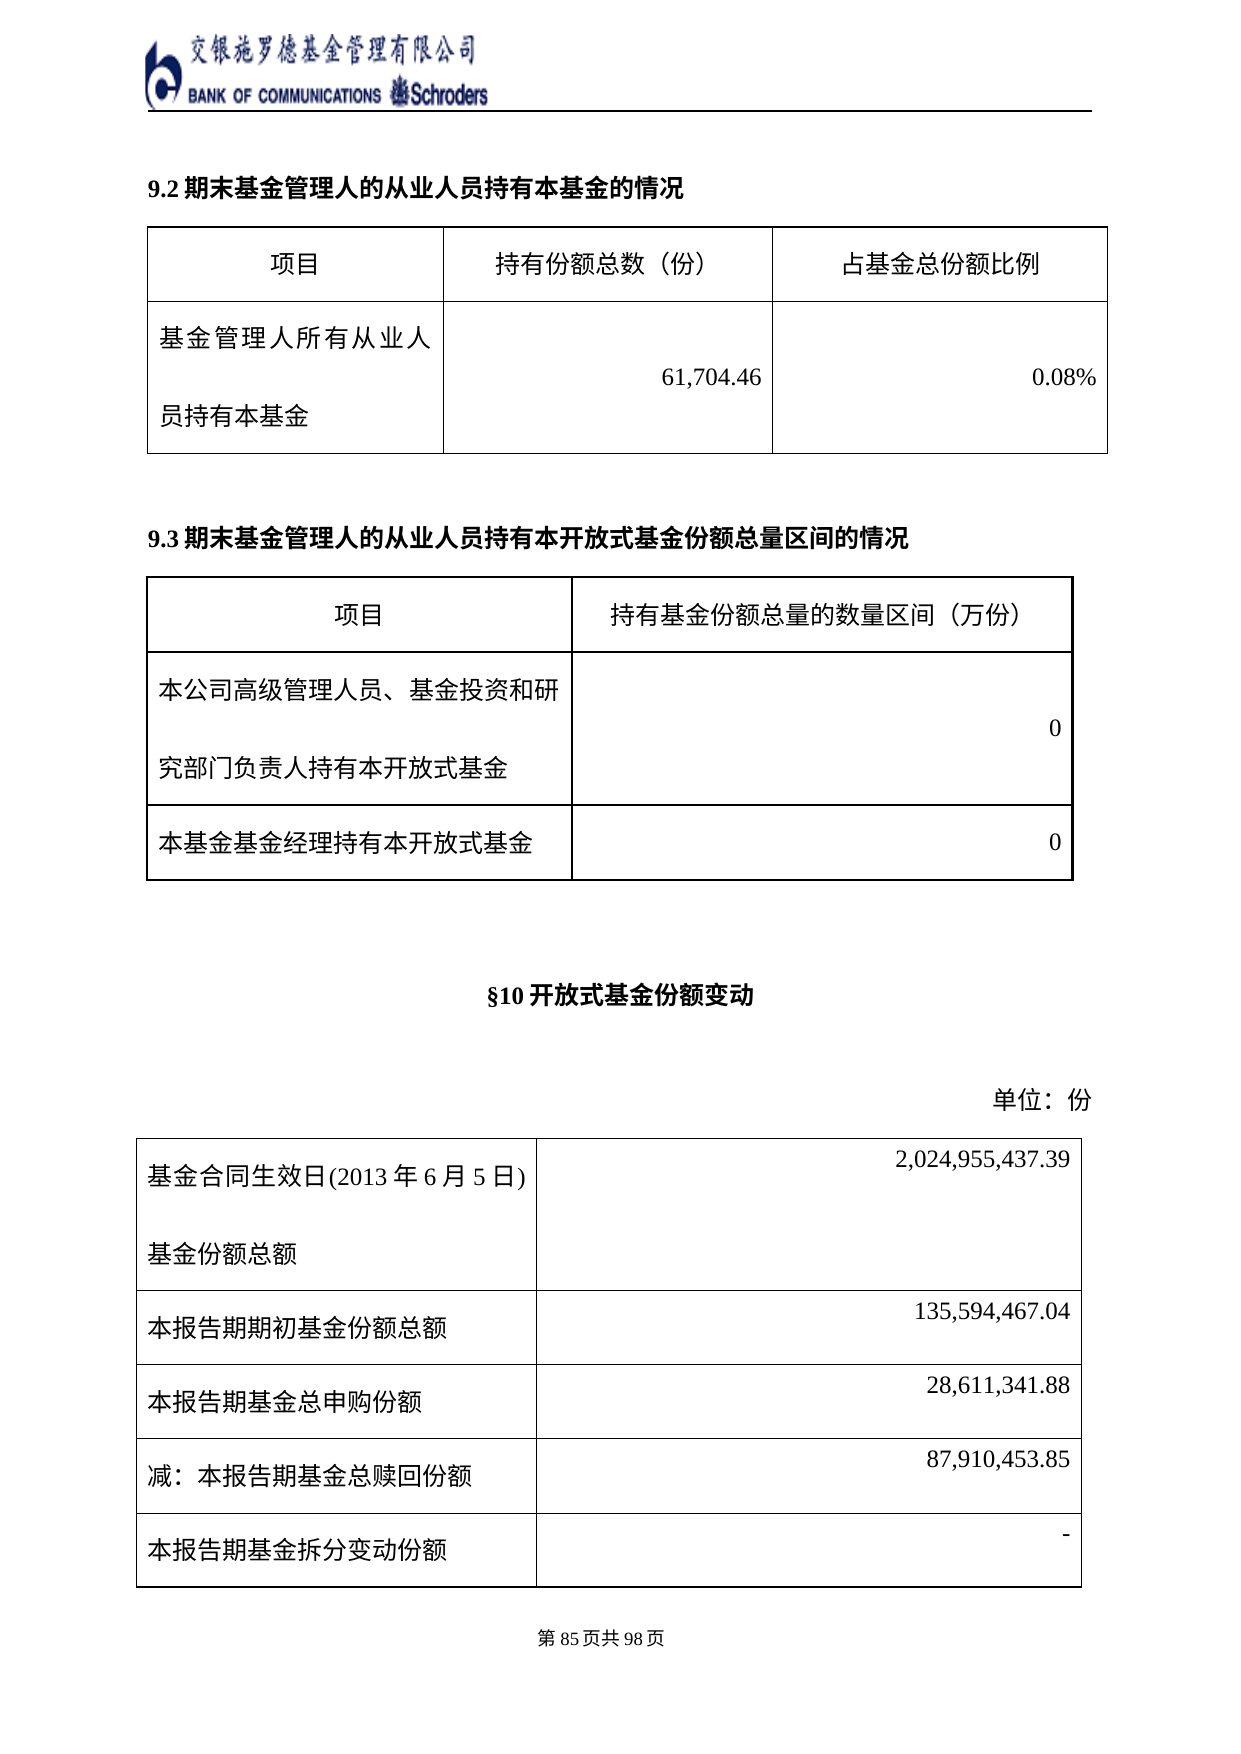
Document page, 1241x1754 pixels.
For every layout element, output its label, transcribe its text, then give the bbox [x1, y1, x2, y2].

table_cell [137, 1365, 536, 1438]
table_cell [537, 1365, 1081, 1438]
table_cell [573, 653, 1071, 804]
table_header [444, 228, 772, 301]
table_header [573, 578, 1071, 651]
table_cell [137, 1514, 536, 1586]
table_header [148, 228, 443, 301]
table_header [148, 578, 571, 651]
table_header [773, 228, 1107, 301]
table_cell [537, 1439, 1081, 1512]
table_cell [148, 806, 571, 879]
picture [145, 34, 488, 110]
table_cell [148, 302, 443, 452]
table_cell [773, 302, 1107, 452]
text 单位：份 [149, 1066, 1092, 1131]
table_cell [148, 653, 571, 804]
subtitle §10开放式基金份额变动 [148, 961, 1092, 1026]
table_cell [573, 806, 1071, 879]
subtitle 9.2期末基金管理人的从业人员持有本基金的情况 [148, 154, 1092, 219]
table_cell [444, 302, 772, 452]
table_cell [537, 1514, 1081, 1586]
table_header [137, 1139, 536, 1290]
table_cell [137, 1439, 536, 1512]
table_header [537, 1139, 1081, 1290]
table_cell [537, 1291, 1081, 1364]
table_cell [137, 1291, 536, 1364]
subtitle 9.3期末基金管理人的从业人员持有本开放式基金份额总量区间的情况 [148, 504, 1092, 569]
